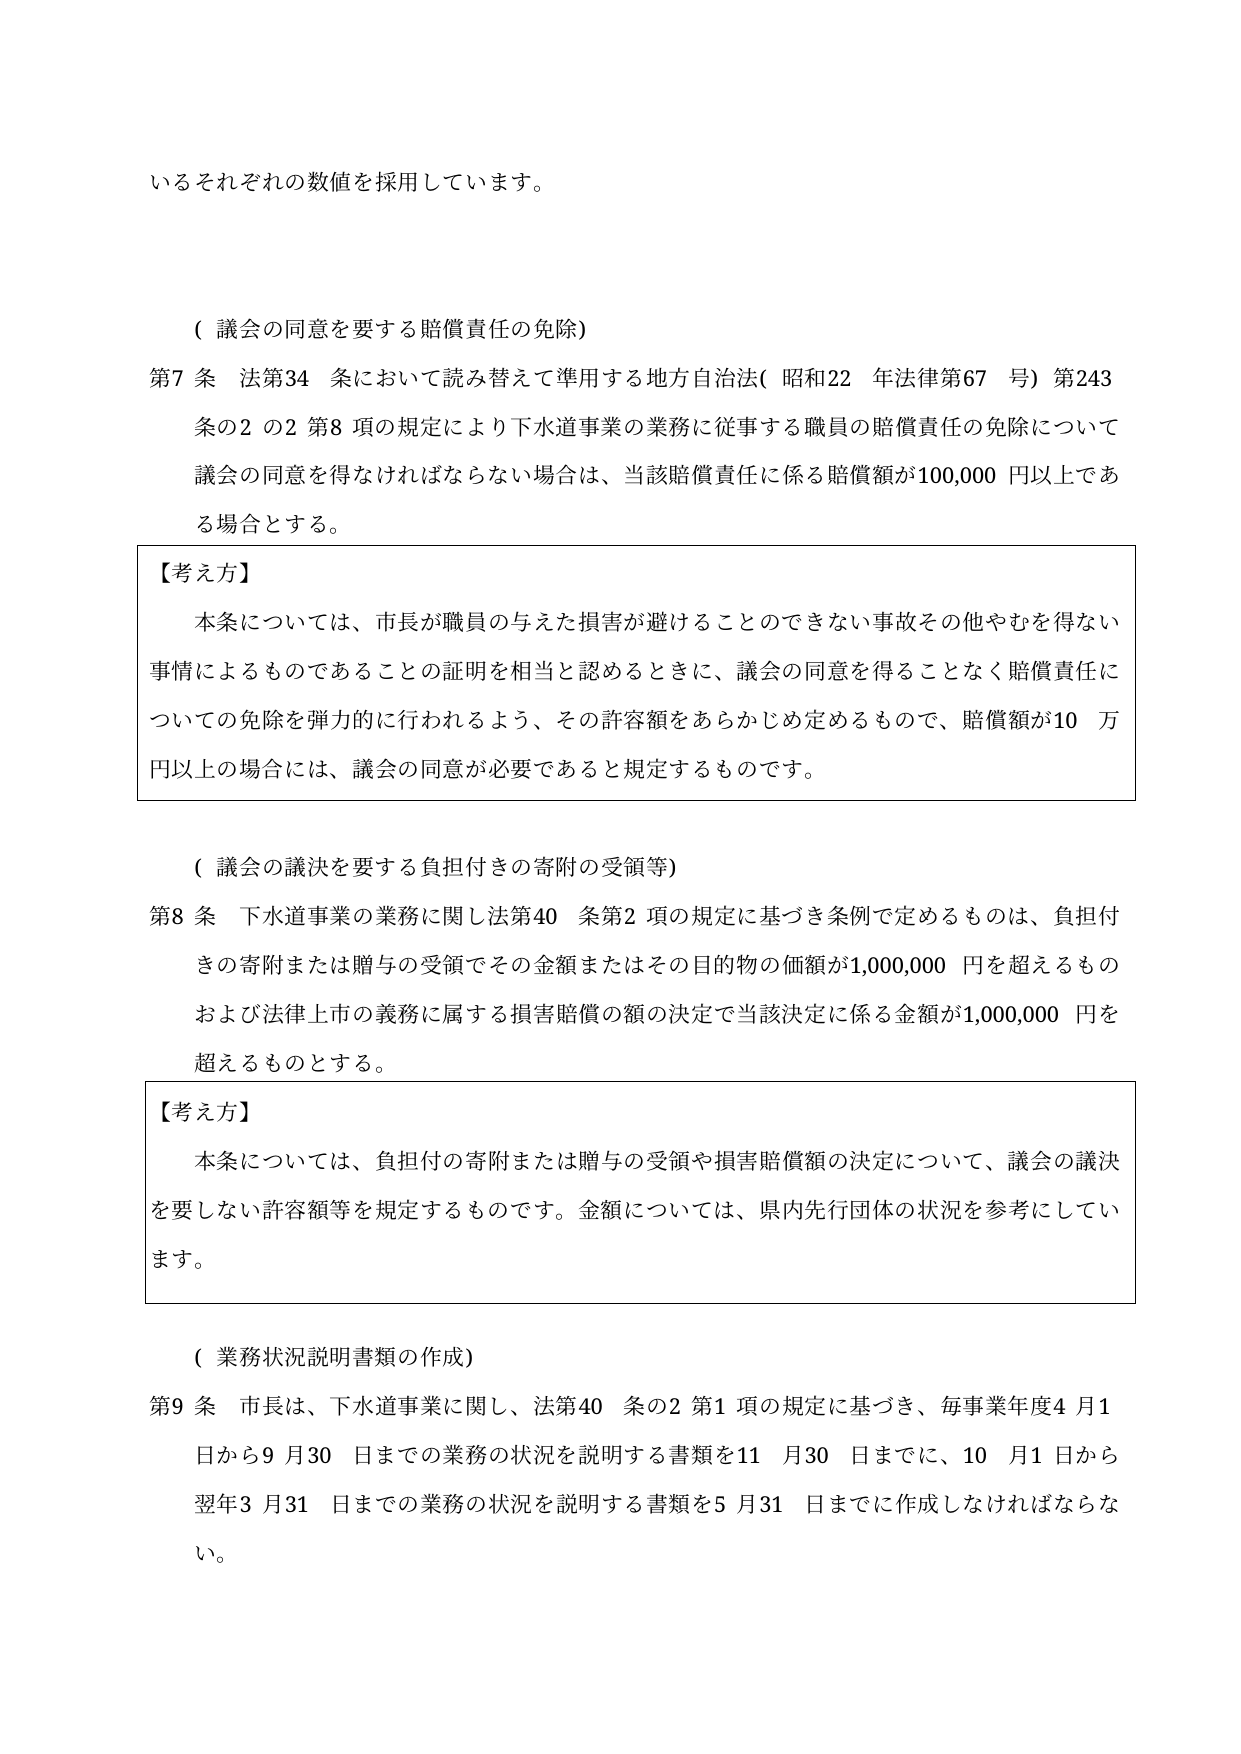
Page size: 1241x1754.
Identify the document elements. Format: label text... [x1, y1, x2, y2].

text (議会の議決を要する負担付きの寄附の受領等) [174, 842, 1121, 891]
text 第8条 下水道事業の業務に関し法第40条第2項の規定に基づき条例で定めるものは、負担付きの寄附または贈与の受領でその金額またはその目的物の価額が1,000,000円を超えるものおよび法律上市の義務に属する損害賠償の額の決定で当該決定に係る金額が1,000,000円を超えるものとする。 [149, 891, 1121, 1081]
text 第9条 市長は、下水道事業に関し、法第40条の2第1項の規定に基づき、毎事業年度4月1日から9月30日までの業務の状況を説明する書類を11月30日までに、10月1日から翌年3月31日までの業務の状況を説明する書類を5月31日までに作成しなければならない。 [149, 1380, 1121, 1576]
text 本条については、市長が職員の与えた損害が避けることのできない事故その他やむを得ない事情によるものであることの証明を相当と認めるときに、議会の同意を得ることなく賠償責任についての免除を弾力的に行われるよう、その許容額をあらかじめ定めるもので、賠償額が10万円以上の場合には、議会の同意が必要であると規定するものです。 [149, 597, 1121, 793]
text 本条については、負担付の寄附または贈与の受領や損害賠償額の決定について、議会の議決を要しない許容額等を規定するものです。金額については、県内先行団体の状況を参考にしています。 [149, 1135, 1121, 1282]
text 【考え方】 [149, 548, 1121, 597]
text (議会の同意を要する賠償責任の免除) [174, 303, 1121, 352]
text (業務状況説明書類の作成) [174, 1331, 1121, 1380]
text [149, 156, 1121, 205]
text 【考え方】 [149, 1086, 1121, 1135]
text 第7条 法第34条において読み替えて準用する地方自治法(昭和22年法律第67号)第243条の2の2第8項の規定により下水道事業の業務に従事する職員の賠償責任の免除について議会の同意を得なければならない場合は、当該賠償責任に係る賠償額が100,000円以上である場合とする。 [149, 352, 1121, 545]
